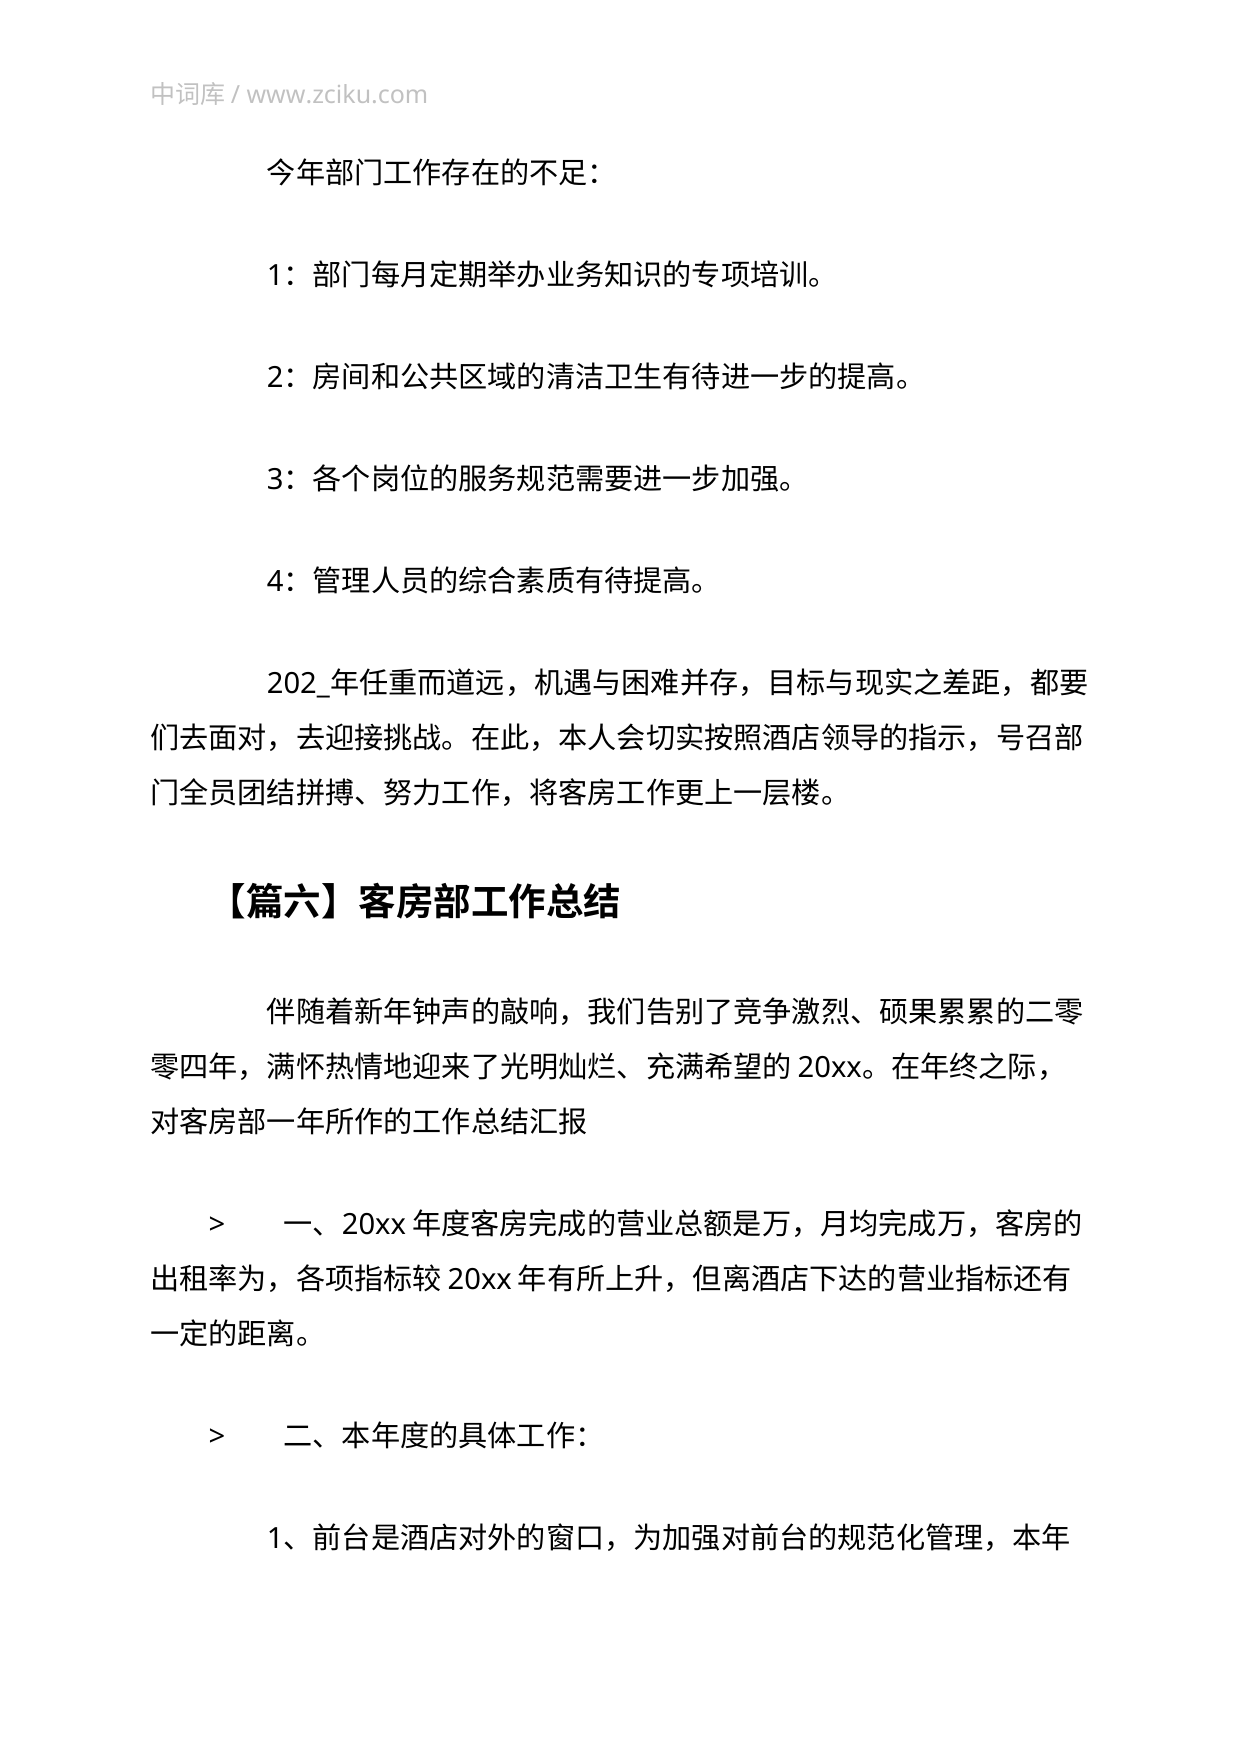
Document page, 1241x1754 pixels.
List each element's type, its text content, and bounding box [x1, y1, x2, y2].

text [150, 1514, 1090, 1557]
text 202_年任重而道远，机遇与困难并存，目标与现实之差距，都要们去面对，去迎接挑战。在此，本人会切实按照酒店领导的指示，号召部门全员团结拼搏、努力工作，将客房工作更上一层楼。 [150, 660, 1090, 812]
text 4：管理人员的综合素质有待提高。 [150, 558, 1090, 600]
text 2：房间和公共区域的清洁卫生有待进一步的提高。 [150, 354, 1090, 396]
text > 二、本年度的具体工作： [150, 1412, 1090, 1454]
text 【篇六】客房部工作总结 [150, 871, 1090, 926]
text 今年部门工作存在的不足： [150, 150, 1090, 192]
text 伴随着新年钟声的敲响，我们告别了竞争激烈、硕果累累的二零零四年，满怀热情地迎来了光明灿烂、充满希望的20xx。在年终之际，对客房部一年所作的工作总结汇报 [150, 989, 1090, 1141]
text 3：各个岗位的服务规范需要进一步加强。 [150, 456, 1090, 498]
text > 一、20xx年度客房完成的营业总额是万，月均完成万，客房的出租率为，各项指标较20xx年有所上升，但离酒店下达的营业指标还有一定的距离。 [150, 1200, 1090, 1353]
text 1：部门每月定期举办业务知识的专项培训。 [150, 252, 1090, 294]
